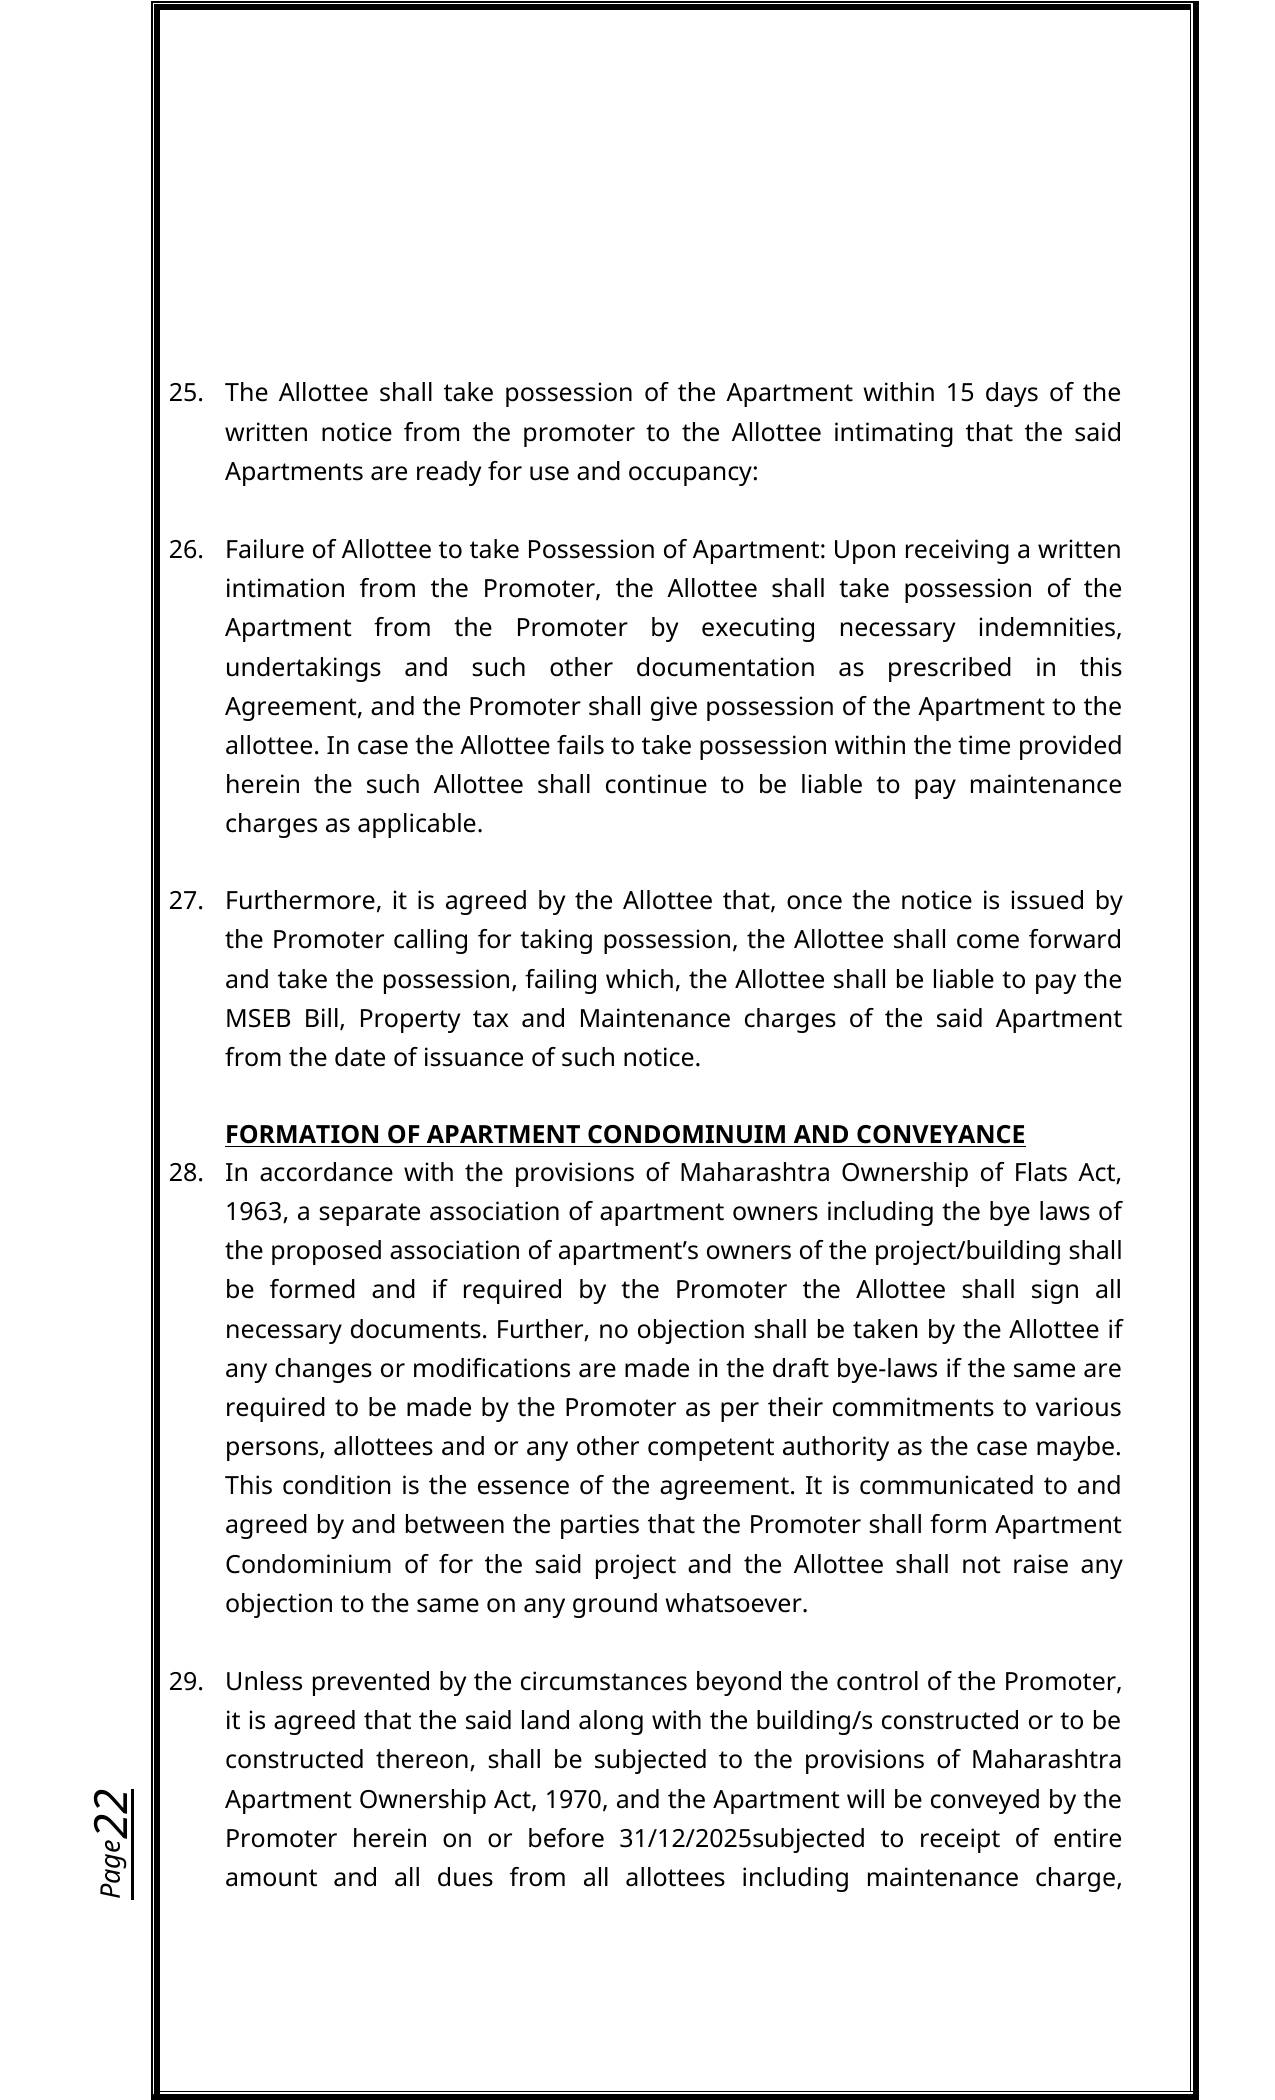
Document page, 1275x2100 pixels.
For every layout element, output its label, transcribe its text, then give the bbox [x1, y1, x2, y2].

list The Allottee shall take possession of the Apartment within 15 days of the written notice from the promoter to the Allottee intimating that the said Apartments are ready for use and occupancy: [169, 375, 1124, 487]
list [169, 1664, 1124, 1894]
list Furthermore, it is agreed by the Allottee that, once the notice is issued by the Promoter calling for taking possession, the Allottee shall come forward and take the possession, failing which, the Allottee shall be liable to pay the MSEB Bill, Property tax and Maintenance charges of the said Apartment from the date of issuance of such notice. [169, 883, 1124, 1074]
list In accordance with the provisions of Maharashtra Ownership of Flats Act, 1963, a separate association of apartment owners including the bye laws of the proposed association of apartment’s owners of the project/building shall be formed and if required by the Promoter the Allottee shall sign all necessary documents. Further, no objection shall be taken by the Allottee if any changes or modifications are made in the draft bye-laws if the same are required to be made by the Promoter as per their commitments to various persons, allottees and or any other competent authority as the case maybe. This condition is the essence of the agreement. It is communicated to and agreed by and between the parties that the Promoter shall form Apartment Condominium of for the said project and the Allottee shall not raise any objection to the same on any ground whatsoever. [169, 1154, 1124, 1619]
text FORMATION OF APARTMENT CONDOMINUIM AND CONVEYANCE [225, 1117, 1125, 1151]
list Failure of Allottee to take Possession of Apartment: Upon receiving a written intimation from the Promoter, the Allottee shall take possession of the Apartment from the Promoter by executing necessary indemnities, undertakings and such other documentation as prescribed in this Agreement, and the Promoter shall give possession of the Apartment to the allottee. In case the Allottee fails to take possession within the time provided herein the such Allottee shall continue to be liable to pay maintenance charges as applicable. [169, 532, 1124, 840]
